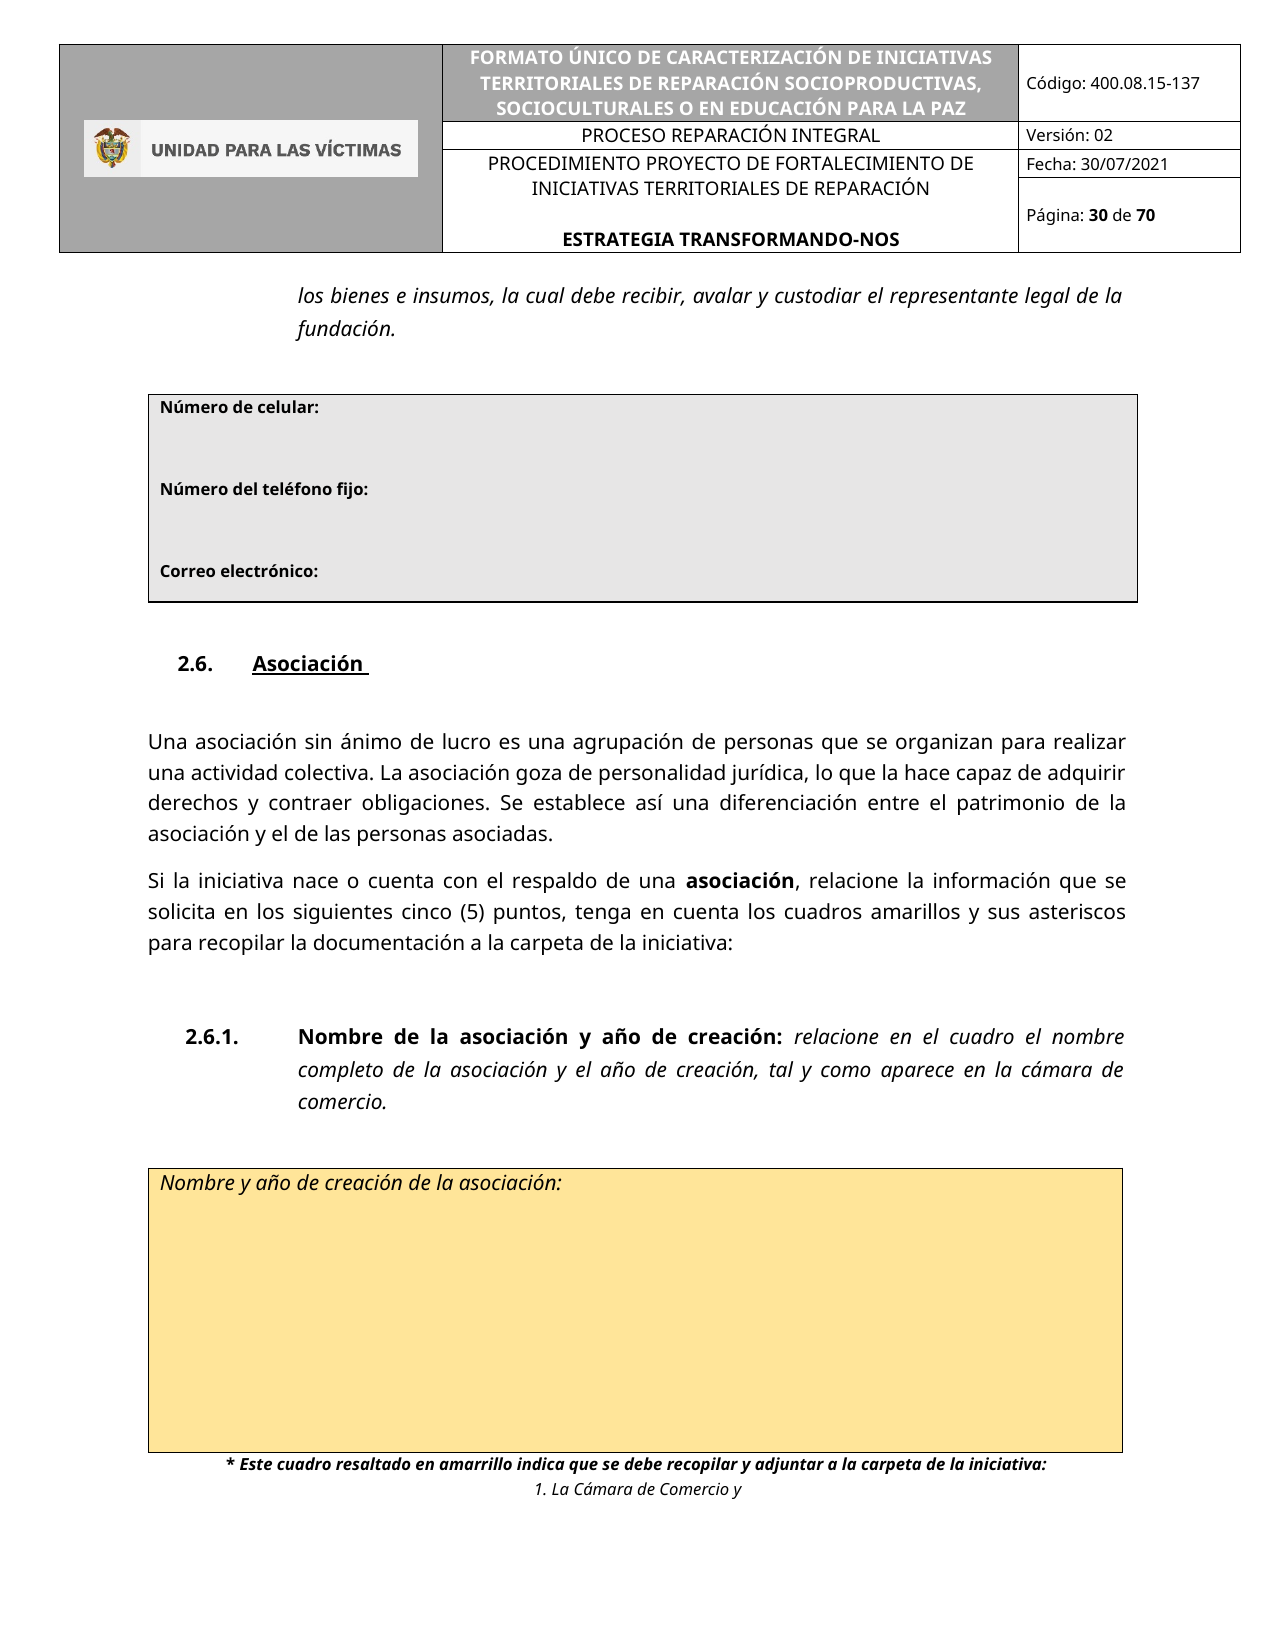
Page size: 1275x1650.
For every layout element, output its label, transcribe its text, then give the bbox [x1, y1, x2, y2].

text 1. La Cámara de Comercio y [148, 1477, 1127, 1500]
text Una asociación sin ánimo de lucro es una agrupación de personas que se organizan para realizar una actividad colectiva. La asociación goza de personalidad jurídica, lo que la hace capaz de adquirir derechos y contraer obligaciones. Se establece así una diferenciación entre el patrimonio de la asociación y el de las personas asociadas. [148, 727, 1127, 848]
table_header Nombre y año de creación de la asociación: [149, 1169, 1122, 1452]
text Si la iniciativa nace o cuenta con el respaldo de una asociación, relacione la información que se solicita en los siguientes cinco (5) puntos, tenga en cuenta los cuadros amarillos y sus asteriscos para recopilar la documentación a la carpeta de la iniciativa: [148, 866, 1127, 956]
list Asociación [177, 649, 1127, 678]
list Nombre de la asociación y año de creación: relacione en el cuadro el nombre completo de la asociación y el año de creación, tal y como aparece en la cámara de comercio. [185, 1022, 1127, 1116]
picture [84, 120, 418, 177]
table_header Número de celular: Número del teléfono fijo: Correo electrónico: [149, 395, 1137, 601]
text * Este cuadro resaltado en amarrillo indica que se debe recopilar y adjuntar a la carpeta de la iniciativa: [148, 1453, 1127, 1476]
